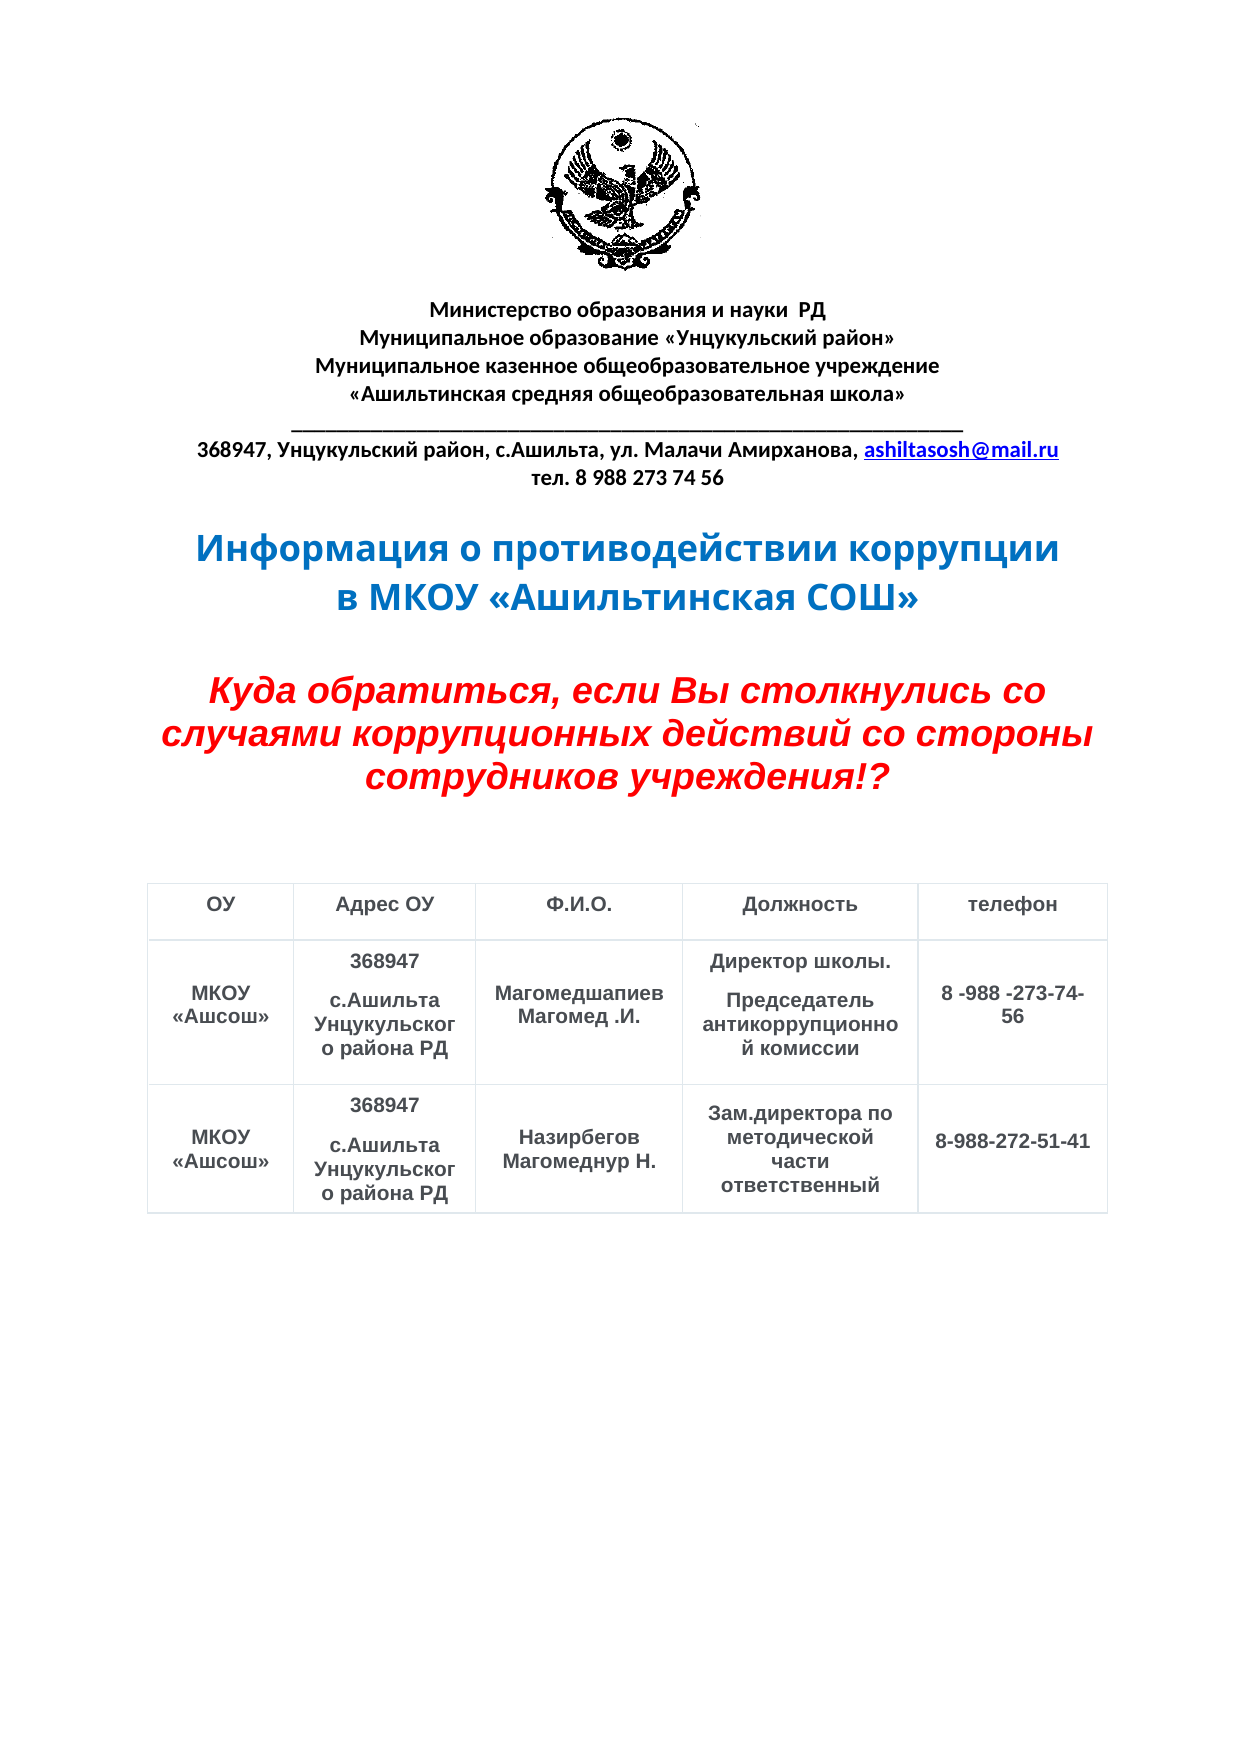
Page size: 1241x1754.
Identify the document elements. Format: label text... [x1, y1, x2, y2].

table_cell Директор школы. Председатель антикоррупционной комиссии [683, 941, 917, 1083]
text Министерство образования и науки РД [148, 295, 1107, 323]
text Муниципальное казенное общеобразовательное учреждение «Ашильтинская средняя общеобразовательная школа» [148, 351, 1107, 407]
table_header ОУ [148, 884, 293, 939]
table_header Адрес ОУ [294, 884, 475, 939]
text ___________________________________________________________ [148, 407, 1107, 435]
text Информация о противодействии коррупции в МКОУ «Ашильтинская СОШ» [148, 522, 1107, 621]
table_cell 368947 с.Ашильта Унцукульского района РД [294, 941, 475, 1083]
table_header Ф.И.О. [476, 884, 682, 939]
text 368947, Унцукульский район, с.Ашильта, ул. Малачи Амирханова, ashiltasosh@mail.ru тел. 8 988 273 74 56 [148, 435, 1107, 491]
table_header Должность [683, 884, 917, 939]
text Муниципальное образование «Унцукульский район» [148, 323, 1107, 351]
table_cell МКОУ «Ашсош» [148, 940, 293, 1083]
table_cell Зам.директора по методической части ответственный [683, 1085, 917, 1212]
table_cell МКОУ «Ашсош» [148, 1085, 293, 1212]
table_cell 8-988-272-51-41 [919, 1085, 1107, 1212]
table_cell Магомедшапиев Магомед .И. [476, 941, 682, 1083]
table_cell Назирбегов Магомеднур Н. [476, 1085, 682, 1212]
table_header телефон [919, 884, 1107, 939]
text Куда обратиться, если Вы столкнулись со случаями коррупционных действий со стороны сотрудников учреждения!? [148, 668, 1107, 798]
picture [542, 116, 701, 272]
table_cell 8 -988 -273-74-56 [919, 941, 1107, 1083]
table_cell 368947 с.Ашильта Унцукульского района РД [294, 1085, 475, 1212]
